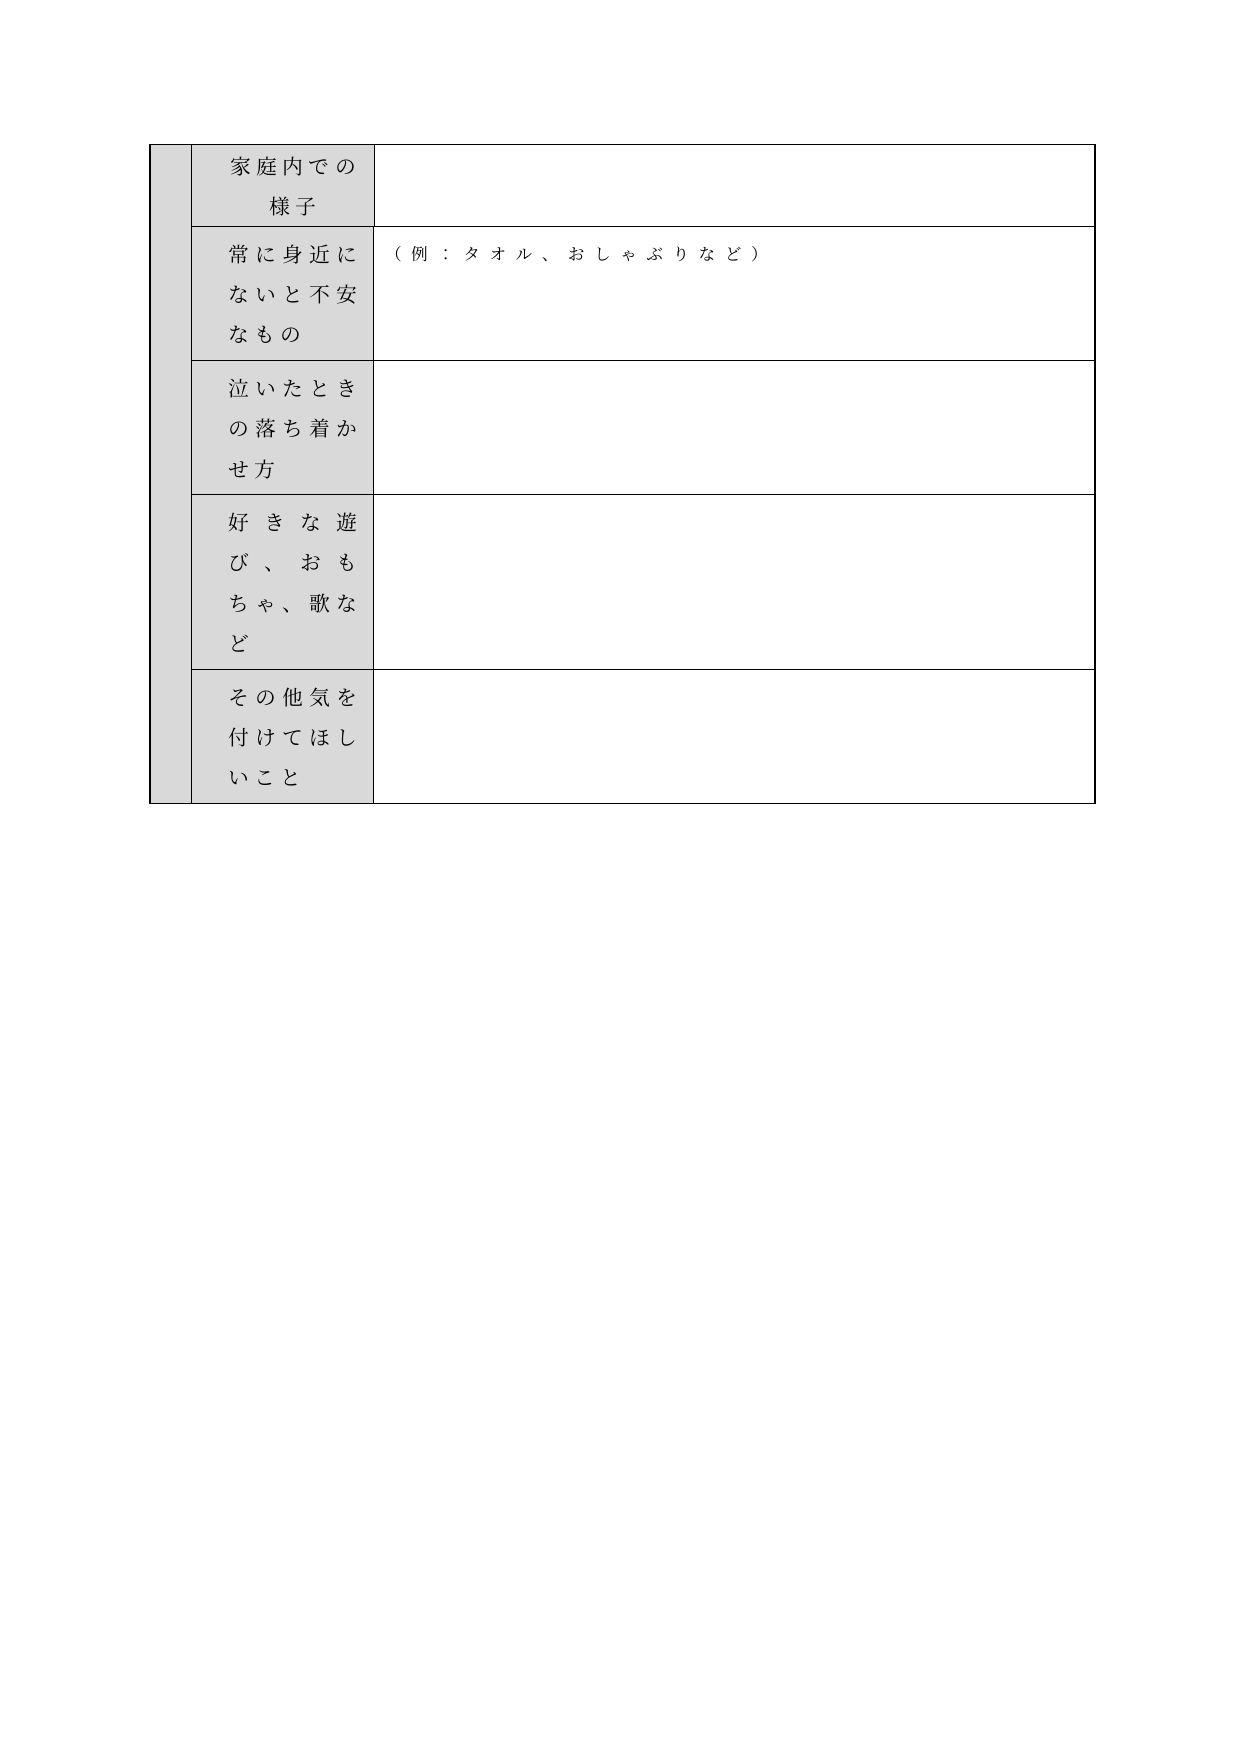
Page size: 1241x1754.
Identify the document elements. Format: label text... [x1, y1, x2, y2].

table_cell [374, 670, 1094, 803]
table_cell [374, 495, 1094, 669]
table_cell [375, 145, 1094, 226]
table_cell （例：タオル、おしゃぶりなど） [374, 227, 1094, 360]
table_cell 好きな遊び、おもちゃ、歌など [192, 495, 373, 669]
table_cell 泣いたときの落ち着かせ方 [192, 361, 373, 494]
table_cell 常に身近にないと不安なもの [192, 227, 373, 360]
table_cell 家庭内での様子 [192, 145, 374, 226]
table_cell その他気を付けてほしいこと [192, 670, 373, 803]
table_cell [374, 361, 1094, 494]
